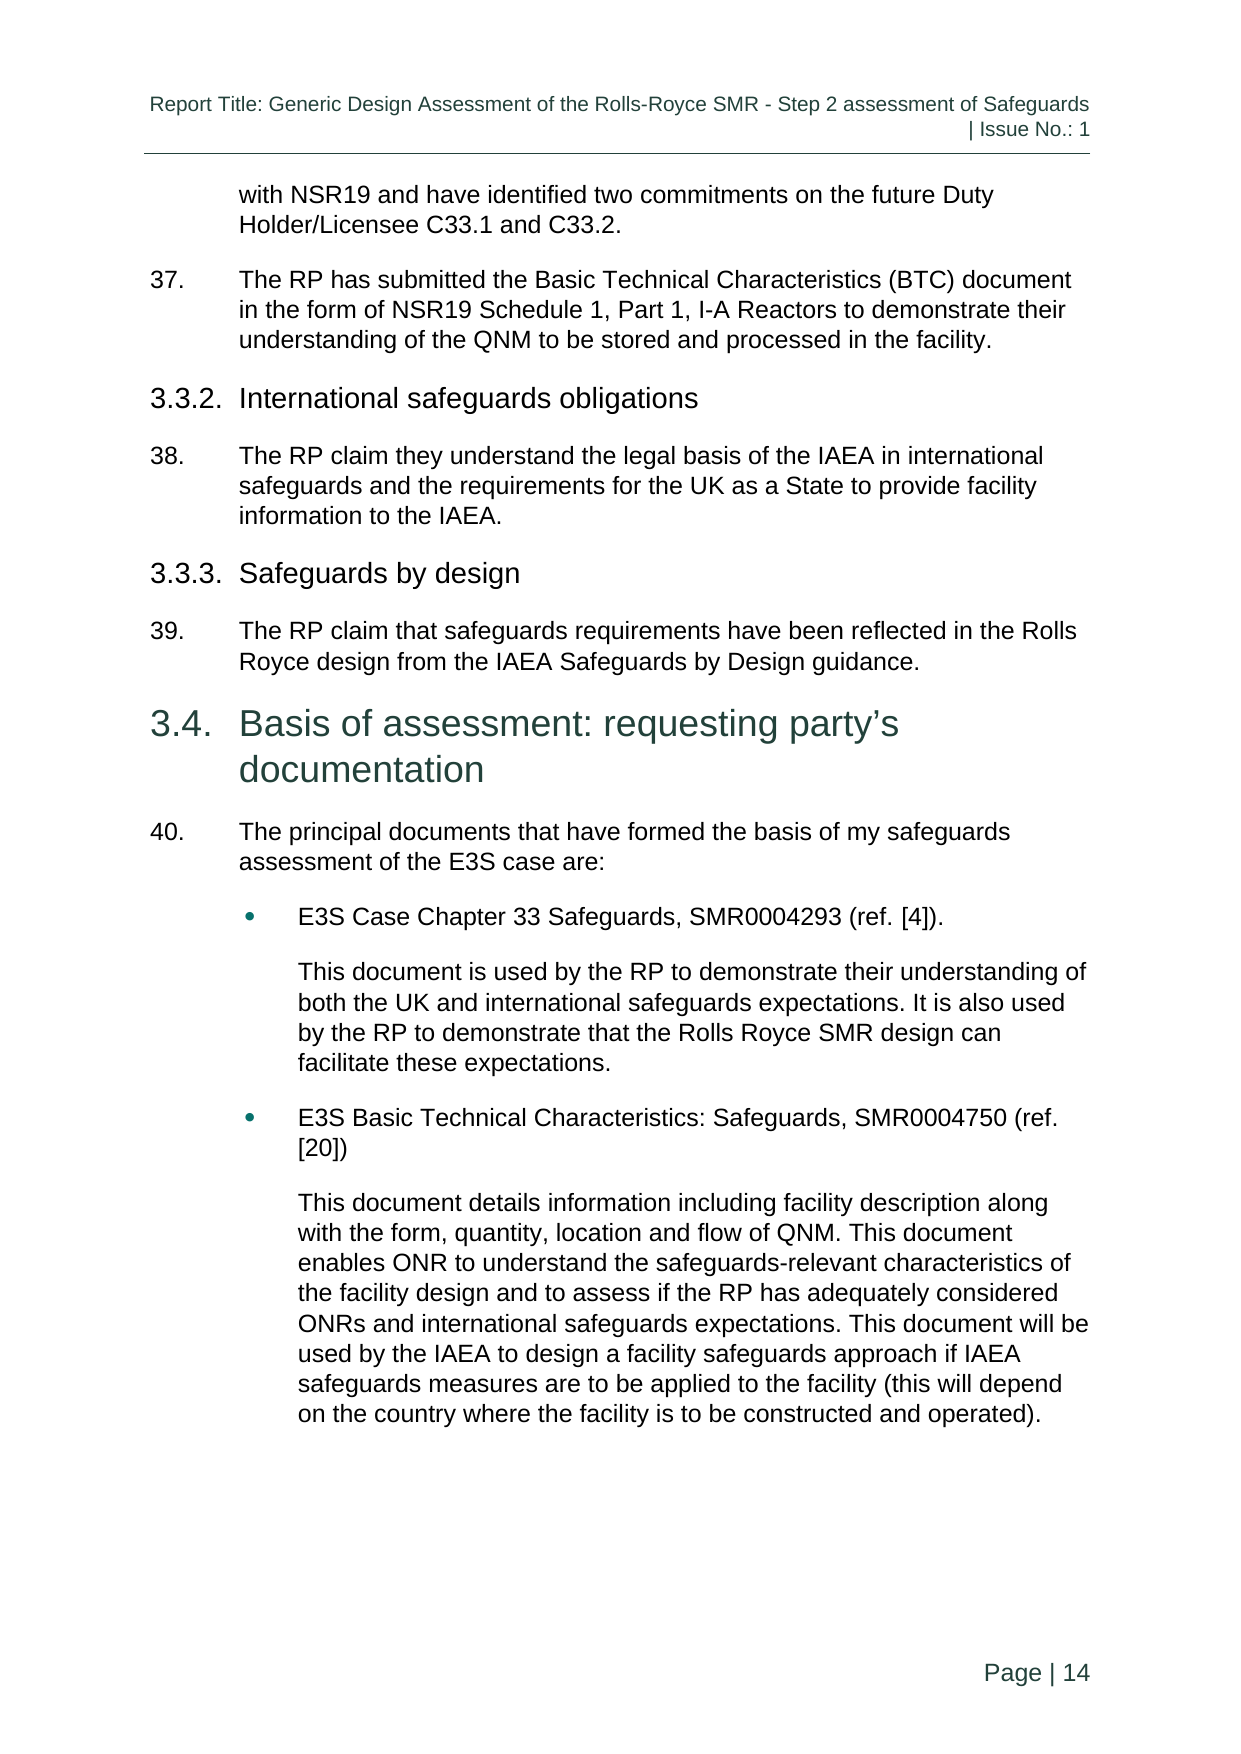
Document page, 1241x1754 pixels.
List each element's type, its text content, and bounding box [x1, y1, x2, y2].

list This document is used by the RP to demonstrate their understanding of both the UK and international safeguards expectations. It is also used by the RP to demonstrate that the Rolls Royce SMR design can facilitate these expectations. [298, 957, 1090, 1076]
list E3S Basic Technical Characteristics: Safeguards, SMR0004750 (ref. ) [245, 1103, 1090, 1162]
list The RP claim they understand the legal basis of the IAEA in international safeguards and the requirements for the UK as a State to provide facility information to the IAEA. [150, 441, 1090, 530]
list The RP has submitted the Basic Technical Characteristics (BTC) document in the form of NSR19 Schedule 1, Part 1, I-A Reactors to demonstrate their understanding of the QNM to be stored and processed in the facility. [150, 265, 1090, 354]
text This document details information including facility description along with the form, quantity, location and flow of QNM. This document enables ONR to understand the safeguards-relevant characteristics of the facility design and to assess if the RP has adequately considered ONRs and international safeguards expectations. This document will be used by the IAEA to design a facility safeguards approach if IAEA safeguards measures are to be applied to the facility (this will depend on the country where the facility is to be constructed and operated). [209, 1188, 1090, 1428]
list Safeguards by design [150, 556, 1090, 590]
list The RP claim that safeguards requirements have been reflected in the Rolls Royce design from the IAEA Safeguards by Design guidance. [150, 616, 1090, 675]
list Basis of assessment: requesting party’s documentation [150, 702, 1090, 790]
list International safeguards obligations [150, 381, 1090, 414]
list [150, 180, 1090, 239]
list The principal documents that have formed the basis of my safeguards assessment of the E3S case are: [150, 817, 1090, 876]
list E3S Case Chapter 33 Safeguards, SMR0004293 (ref. ). [245, 902, 1090, 931]
